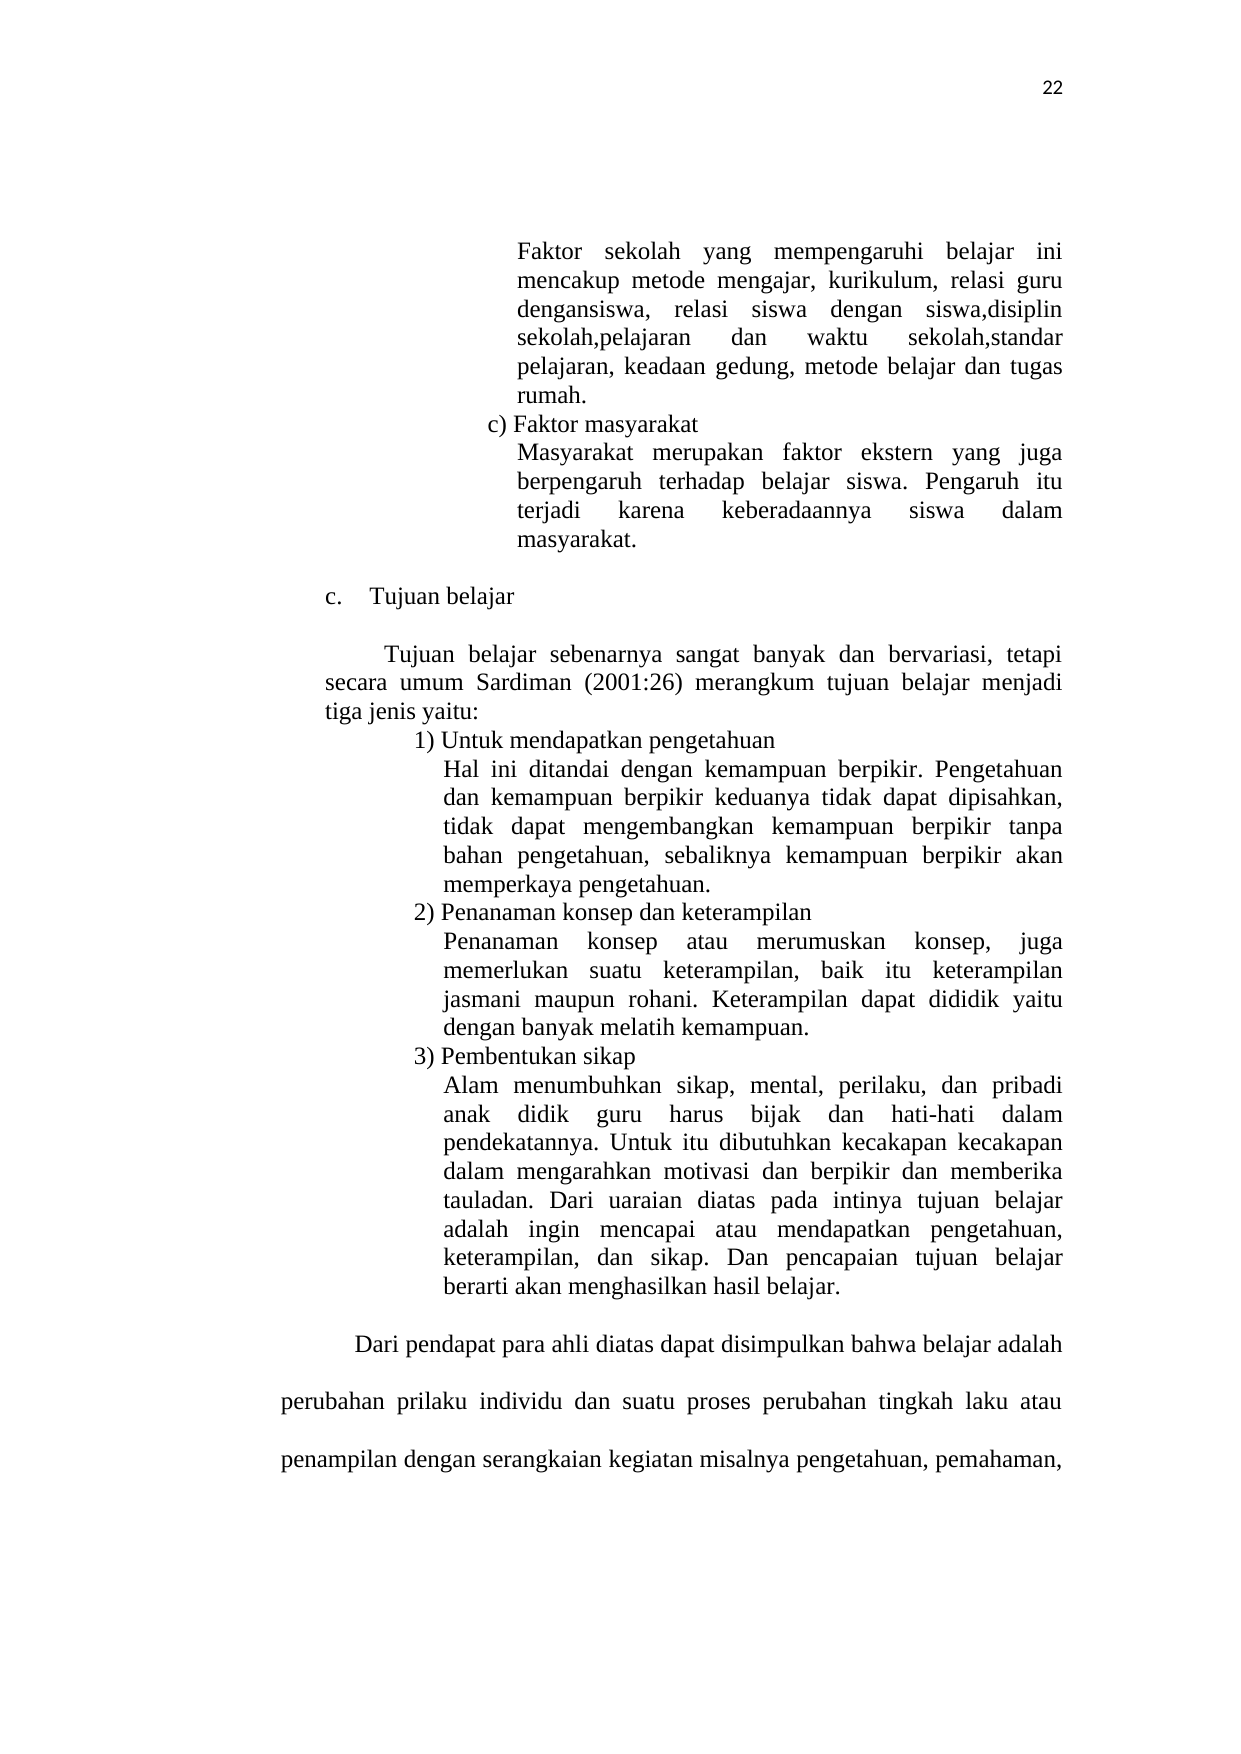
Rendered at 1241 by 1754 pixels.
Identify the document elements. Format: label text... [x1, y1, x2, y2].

list Masyarakat merupakan faktor ekstern yang juga berpengaruh terhadap belajar siswa. Pengaruh itu terjadi karena keberadaannya siswa dalam masyarakat. [517, 437, 1063, 552]
list 1) Untuk mendapatkan pengetahuan [325, 725, 1063, 754]
list 3) Pembentukan sikap [413, 1041, 1063, 1070]
list Penanaman konsep atau merumuskan konsep, juga memerlukan suatu keterampilan, baik itu keterampilan jasmani maupun rohani. Keterampilan dapat dididik yaitu dengan banyak melatih kemampuan. [443, 926, 1063, 1041]
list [281, 1329, 1063, 1472]
list Faktor sekolah yang mempengaruhi belajar ini mencakup metode mengajar, kurikulum, relasi guru dengansiswa, relasi siswa dengan siswa,disiplin sekolah,pelajaran dan waktu sekolah,standar pelajaran, keadaan gedung, metode belajar dan tugas rumah. [517, 236, 1063, 409]
list Alam menumbuhkan sikap, mental, perilaku, dan pribadi anak didik guru harus bijak dan hati-hati dalam pendekatannya. Untuk itu dibutuhkan kecakapan kecakapan dalam mengarahkan motivasi dan berpikir dan memberika tauladan. Dari uaraian diatas pada intinya tujuan belajar adalah ingin mencapai atau mendapatkan pengetahuan, keterampilan, dan sikap. Dan pencapaian tujuan belajar berarti akan menghasilkan hasil belajar. [413, 1070, 1063, 1300]
list c. Tujuan belajar [325, 581, 1063, 610]
list c) Faktor masyarakat [325, 409, 1063, 437]
list Hal ini ditandai dengan kemampuan berpikir. Pengetahuan dan kemampuan berpikir keduanya tidak dapat dipisahkan, tidak dapat mengembangkan kemampuan berpikir tanpa bahan pengetahuan, sebaliknya kemampuan berpikir akan memperkaya pengetahuan. [443, 754, 1063, 897]
list 2) Penanaman konsep dan keterampilan [325, 897, 1063, 926]
list Tujuan belajar sebenarnya sangat banyak dan bervariasi, tetapi secara umum Sardiman (2001:26) merangkum tujuan belajar menjadi tiga jenis yaitu: [325, 639, 1063, 725]
